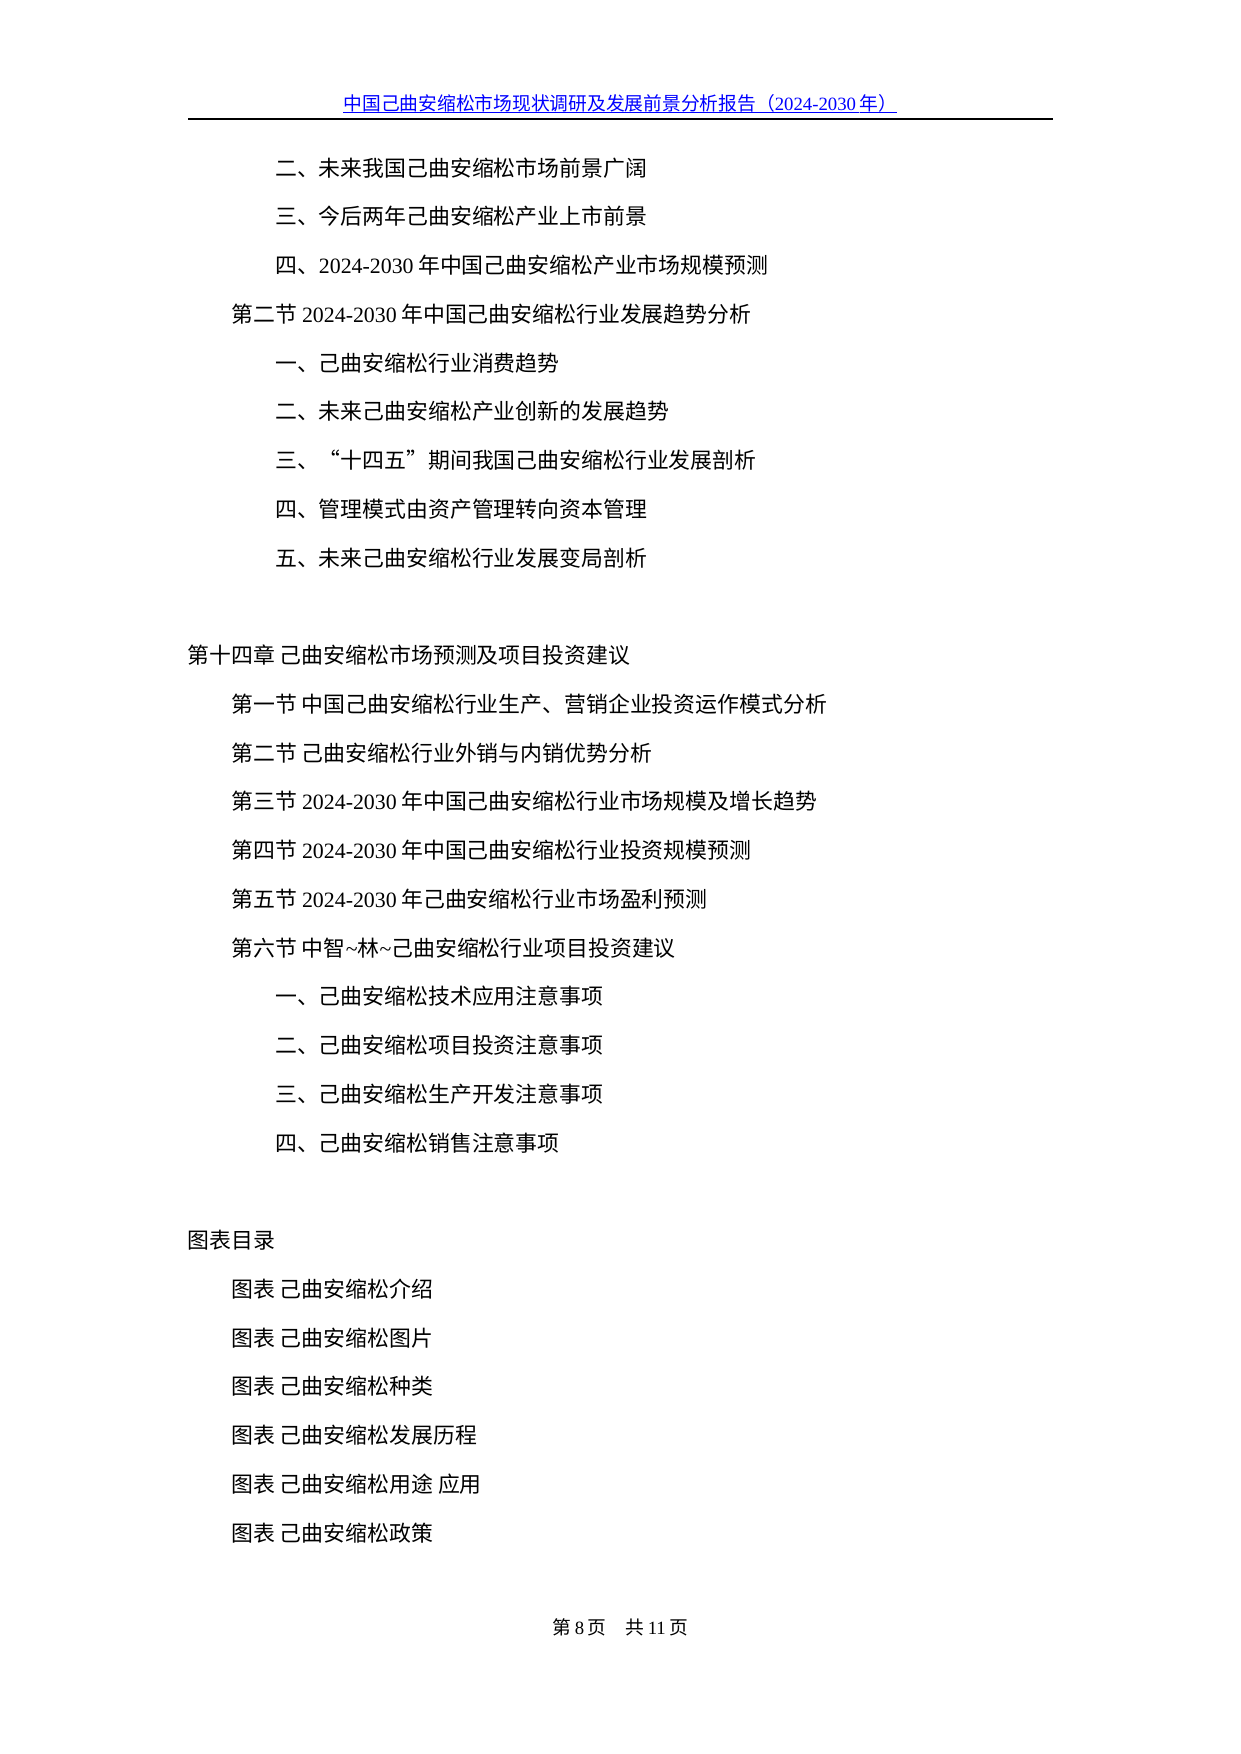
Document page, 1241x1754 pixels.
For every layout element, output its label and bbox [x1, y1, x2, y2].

text [187, 150, 1053, 1548]
